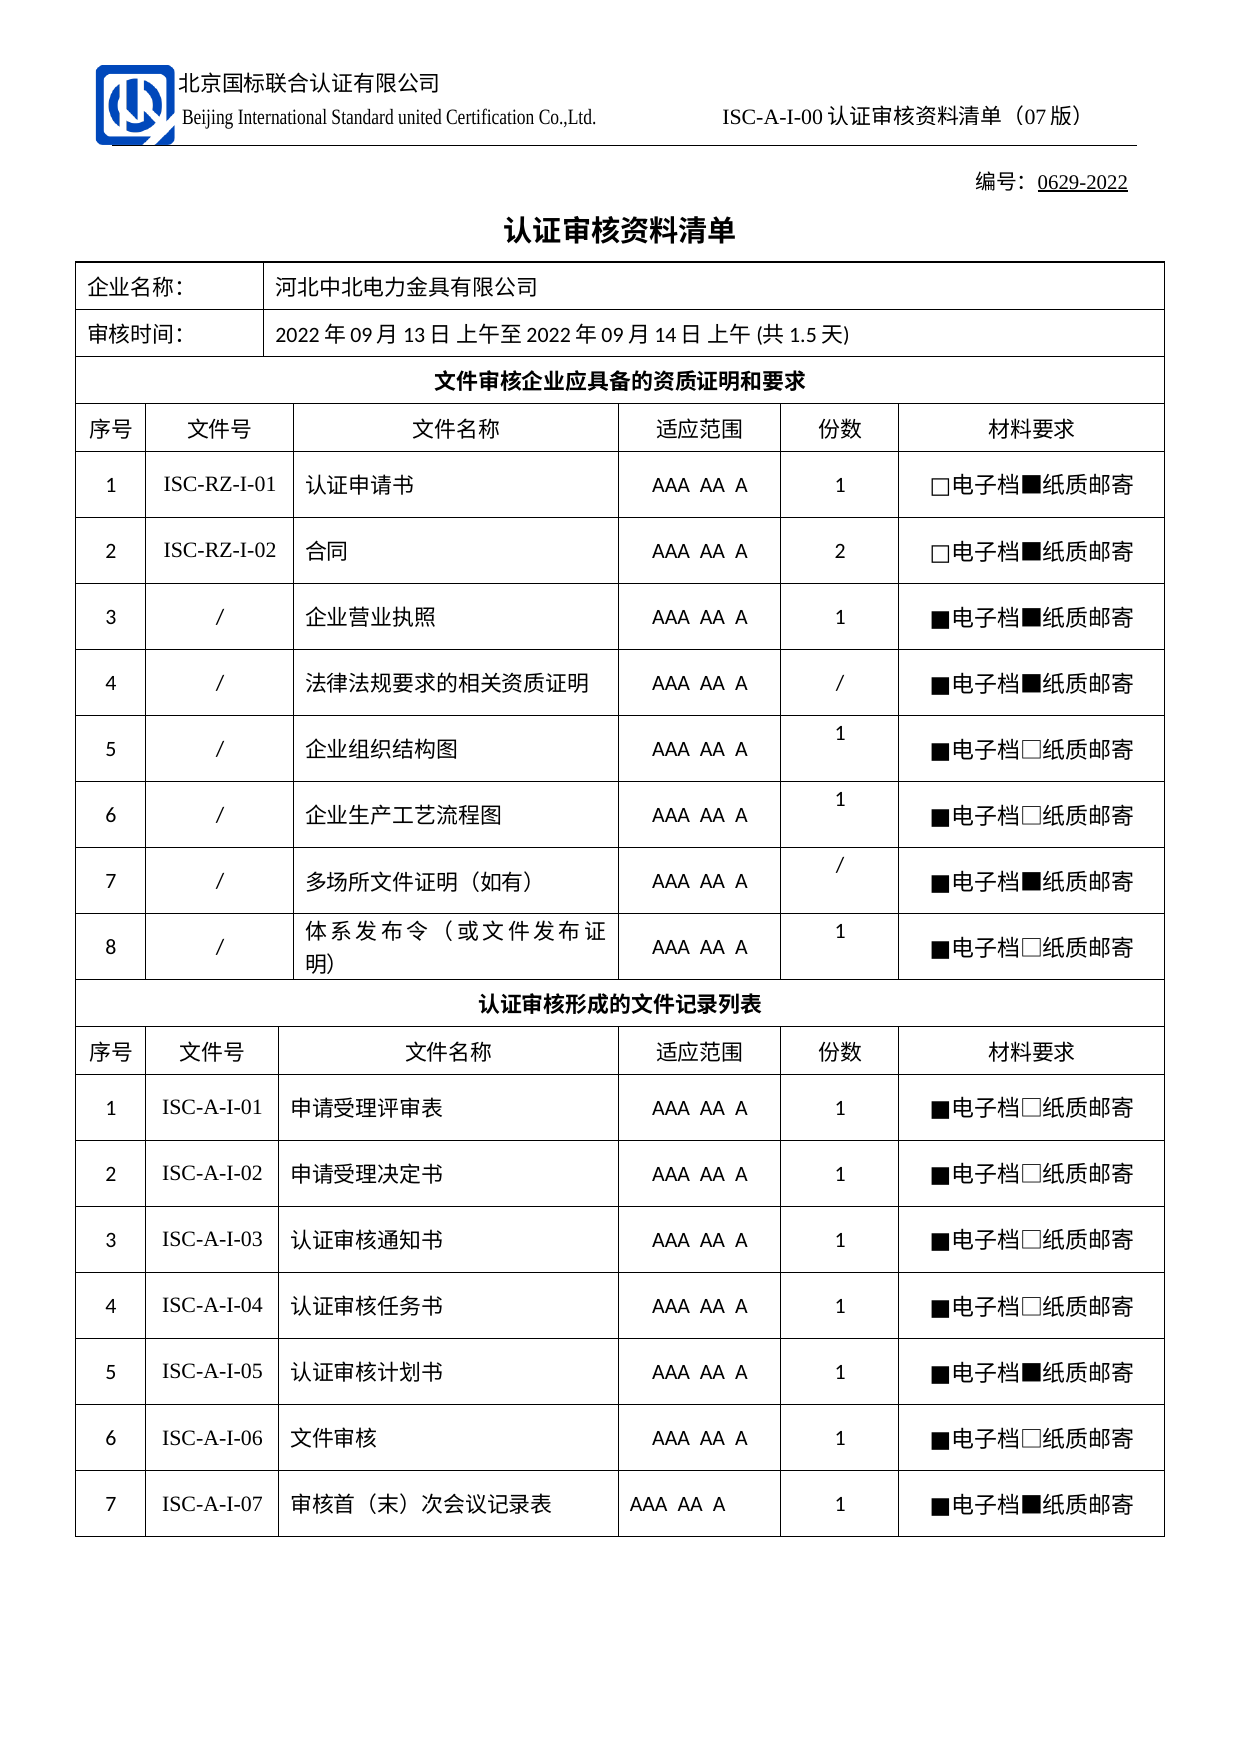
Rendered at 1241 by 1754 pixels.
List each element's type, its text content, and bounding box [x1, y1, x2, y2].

table_cell 体系发布令（或文件发布证明） [294, 914, 618, 979]
table_cell 2 [76, 1141, 145, 1206]
table_cell AAA AA A [619, 584, 780, 649]
table_cell 7 [76, 848, 145, 913]
table_cell AAA AA A [619, 1273, 780, 1338]
table_cell □电子档■纸质邮寄 [899, 518, 1164, 583]
table_cell 1 [781, 1273, 898, 1338]
table_cell AAA AA A [619, 650, 780, 715]
table_cell 认证申请书 [294, 452, 618, 517]
table_cell AAA AA A [619, 1141, 780, 1206]
table_cell 6 [76, 782, 145, 847]
table_cell 文件名称 [279, 1027, 618, 1073]
table_cell / [146, 584, 293, 649]
table_cell 2 [781, 518, 898, 583]
table_cell 适应范围 [619, 404, 780, 451]
text 编号：0629-2022 [112, 164, 1128, 196]
table_cell ■电子档□纸质邮寄 [899, 1405, 1164, 1470]
table_cell ISC-RZ-I-01 [146, 452, 293, 517]
table_cell ■电子档□纸质邮寄 [899, 1075, 1164, 1139]
table_cell 1 [781, 1207, 898, 1272]
table_cell / [146, 848, 293, 913]
table_cell 份数 [781, 1027, 898, 1073]
table_cell ■电子档□纸质邮寄 [899, 1141, 1164, 1206]
table_cell 2022年09月13日 上午至2022年09月14日 上午 (共1.5天) [264, 310, 1164, 356]
table_cell 1 [781, 584, 898, 649]
picture [95, 65, 175, 145]
table_cell 认证审核计划书 [279, 1339, 618, 1404]
table_cell 审核首（末）次会议记录表 [279, 1471, 618, 1536]
table_cell ■电子档■纸质邮寄 [899, 1471, 1164, 1536]
table_header 河北中北电力金具有限公司 [264, 263, 1164, 309]
table_cell 文件审核企业应具备的资质证明和要求 [76, 357, 1164, 403]
table_cell 审核时间： [76, 310, 263, 356]
table_cell ■电子档□纸质邮寄 [899, 716, 1164, 781]
table_cell 认证审核通知书 [279, 1207, 618, 1272]
table_cell 文件号 [146, 1027, 278, 1073]
table_cell ISC-A-I-01 [146, 1075, 278, 1139]
table_cell ■电子档■纸质邮寄 [899, 848, 1164, 913]
table_cell 文件审核 [279, 1405, 618, 1470]
table_cell / [781, 650, 898, 715]
table_cell 7 [76, 1471, 145, 1536]
table_cell ISC-A-I-04 [146, 1273, 278, 1338]
table_cell 1 [781, 452, 898, 517]
table_cell AAA AA A [619, 914, 780, 979]
table_cell 申请受理决定书 [279, 1141, 618, 1206]
table_cell 材料要求 [899, 404, 1164, 451]
table_cell ■电子档□纸质邮寄 [899, 782, 1164, 847]
table_cell ■电子档□纸质邮寄 [899, 914, 1164, 979]
table_cell ISC-A-I-06 [146, 1405, 278, 1470]
table_cell / [781, 848, 898, 913]
table_cell 认证审核任务书 [279, 1273, 618, 1338]
table_cell ■电子档■纸质邮寄 [899, 584, 1164, 649]
table_cell 序号 [76, 404, 145, 451]
table_cell 3 [76, 1207, 145, 1272]
table_cell 合同 [294, 518, 618, 583]
table_cell AAA AA A [619, 518, 780, 583]
table_cell AAA AA A [619, 782, 780, 847]
table_cell 1 [781, 1471, 898, 1536]
table_cell 申请受理评审表 [279, 1075, 618, 1139]
table_cell ■电子档□纸质邮寄 [899, 1273, 1164, 1338]
table_cell 1 [781, 1339, 898, 1404]
table_cell AAA AA A [619, 1075, 780, 1139]
table_cell ISC-A-I-02 [146, 1141, 278, 1206]
table_cell 企业营业执照 [294, 584, 618, 649]
table_cell 1 [781, 1405, 898, 1470]
table_cell ■电子档■纸质邮寄 [899, 1339, 1164, 1404]
table_cell 企业生产工艺流程图 [294, 782, 618, 847]
table_cell 3 [76, 584, 145, 649]
table_cell AAA AA A [619, 848, 780, 913]
table_cell / [146, 650, 293, 715]
table_cell 1 [781, 914, 898, 979]
table_cell AAA AA A [619, 452, 780, 517]
table_cell 4 [76, 650, 145, 715]
table_cell ■电子档■纸质邮寄 [899, 650, 1164, 715]
table_cell 6 [76, 1405, 145, 1470]
table_cell 企业组织结构图 [294, 716, 618, 781]
table_cell 2 [76, 518, 145, 583]
table_cell 序号 [76, 1027, 145, 1073]
table_cell 1 [781, 1141, 898, 1206]
table_cell AAA AA A [619, 1339, 780, 1404]
table_cell 文件名称 [294, 404, 618, 451]
table_cell ISC-RZ-I-02 [146, 518, 293, 583]
table_cell 1 [781, 716, 898, 781]
table_cell 1 [76, 1075, 145, 1139]
table_cell 份数 [781, 404, 898, 451]
table_cell 文件号 [146, 404, 293, 451]
text 认证审核资料清单 [112, 196, 1128, 261]
table_cell 4 [76, 1273, 145, 1338]
table_cell 8 [76, 914, 145, 979]
table_cell 认证审核形成的文件记录列表 [76, 980, 1164, 1026]
table_cell 适应范围 [619, 1027, 780, 1073]
table_header 企业名称： [76, 263, 263, 309]
table_cell ISC-A-I-05 [146, 1339, 278, 1404]
table_cell AAA AA A [619, 1405, 780, 1470]
table_cell / [146, 914, 293, 979]
table_cell AAA AA A [619, 716, 780, 781]
table_cell 1 [781, 1075, 898, 1139]
table_cell 材料要求 [899, 1027, 1164, 1073]
table_cell / [146, 716, 293, 781]
table_cell ■电子档□纸质邮寄 [899, 1207, 1164, 1272]
table_cell □电子档■纸质邮寄 [899, 452, 1164, 517]
table_cell AAA AA A [619, 1471, 780, 1536]
table_cell ISC-A-I-07 [146, 1471, 278, 1536]
table_cell 1 [76, 452, 145, 517]
table_cell ISC-A-I-03 [146, 1207, 278, 1272]
table_cell 5 [76, 716, 145, 781]
table_cell / [146, 782, 293, 847]
table_cell 多场所文件证明（如有） [294, 848, 618, 913]
table_cell 法律法规要求的相关资质证明 [294, 650, 618, 715]
table_cell AAA AA A [619, 1207, 780, 1272]
table_cell 5 [76, 1339, 145, 1404]
table_cell 1 [781, 782, 898, 847]
